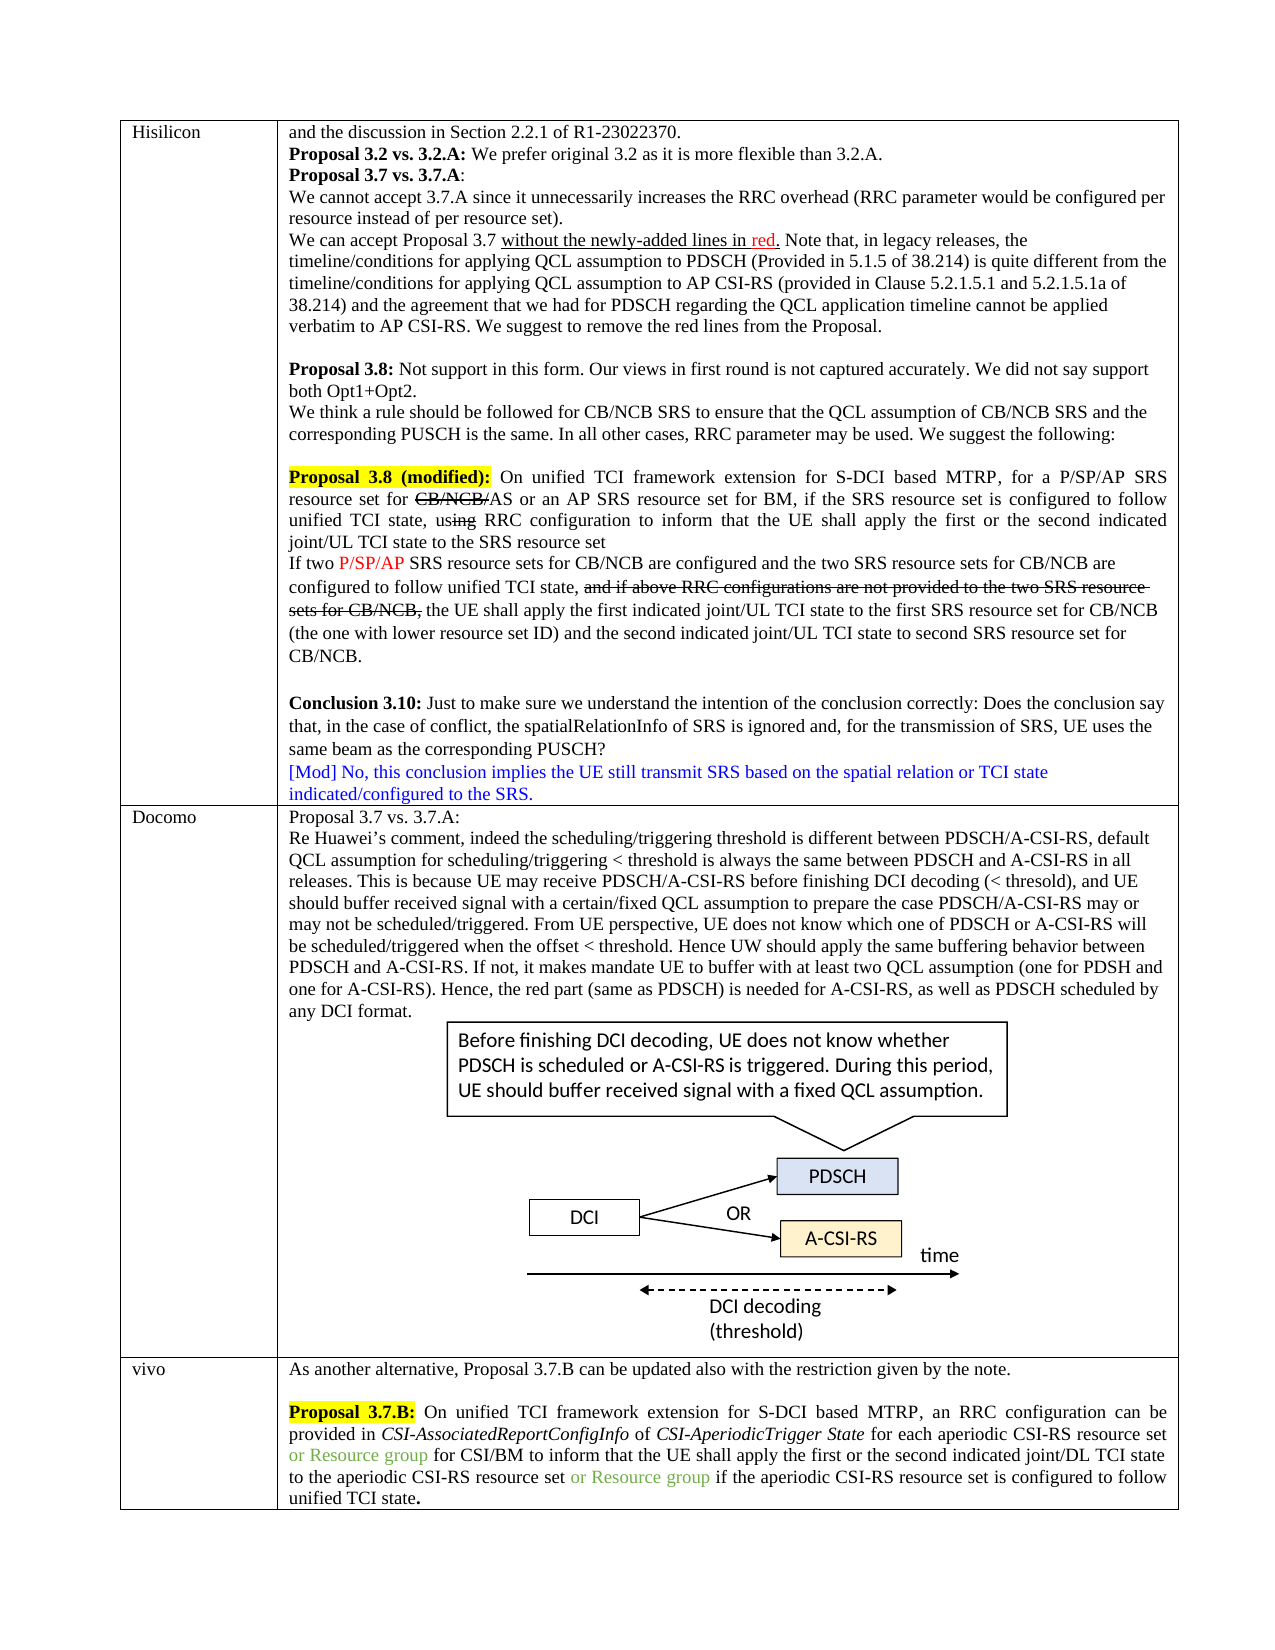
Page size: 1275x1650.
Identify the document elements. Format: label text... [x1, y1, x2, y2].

table_cell Proposal 3.7 vs. 3.7.A: Re Huawei’s comment, indeed the scheduling/triggering threshold is different between PDSCH/A-CSI-RS, default QCL assumption for scheduling/triggering < threshold is always the same between PDSCH and A-CSI-RS in all releases. This is because UE may receive PDSCH/A-CSI-RS before finishing DCI decoding (< thresold), and UE should buffer received signal with a certain/fixed QCL assumption to prepare the case PDSCH/A-CSI-RS may or may not be scheduled/triggered. From UE perspective, UE does not know which one of PDSCH or A-CSI-RS will be scheduled/triggered when the offset < threshold. Hence UW should apply the same buffering behavior between PDSCH and A-CSI-RS. If not, it makes mandate UE to buffer with at least two QCL assumption (one for PDSH and one for A-CSI-RS). Hence, the red part (same as PDSCH) is needed for A-CSI-RS, as well as PDSCH scheduled by any DCI format. [278, 806, 1178, 1357]
table_cell Huawei, Hisilicon [121, 121, 277, 804]
table_cell Docomo [121, 806, 277, 1357]
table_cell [278, 1358, 1178, 1509]
table_cell vivo [121, 1358, 277, 1509]
